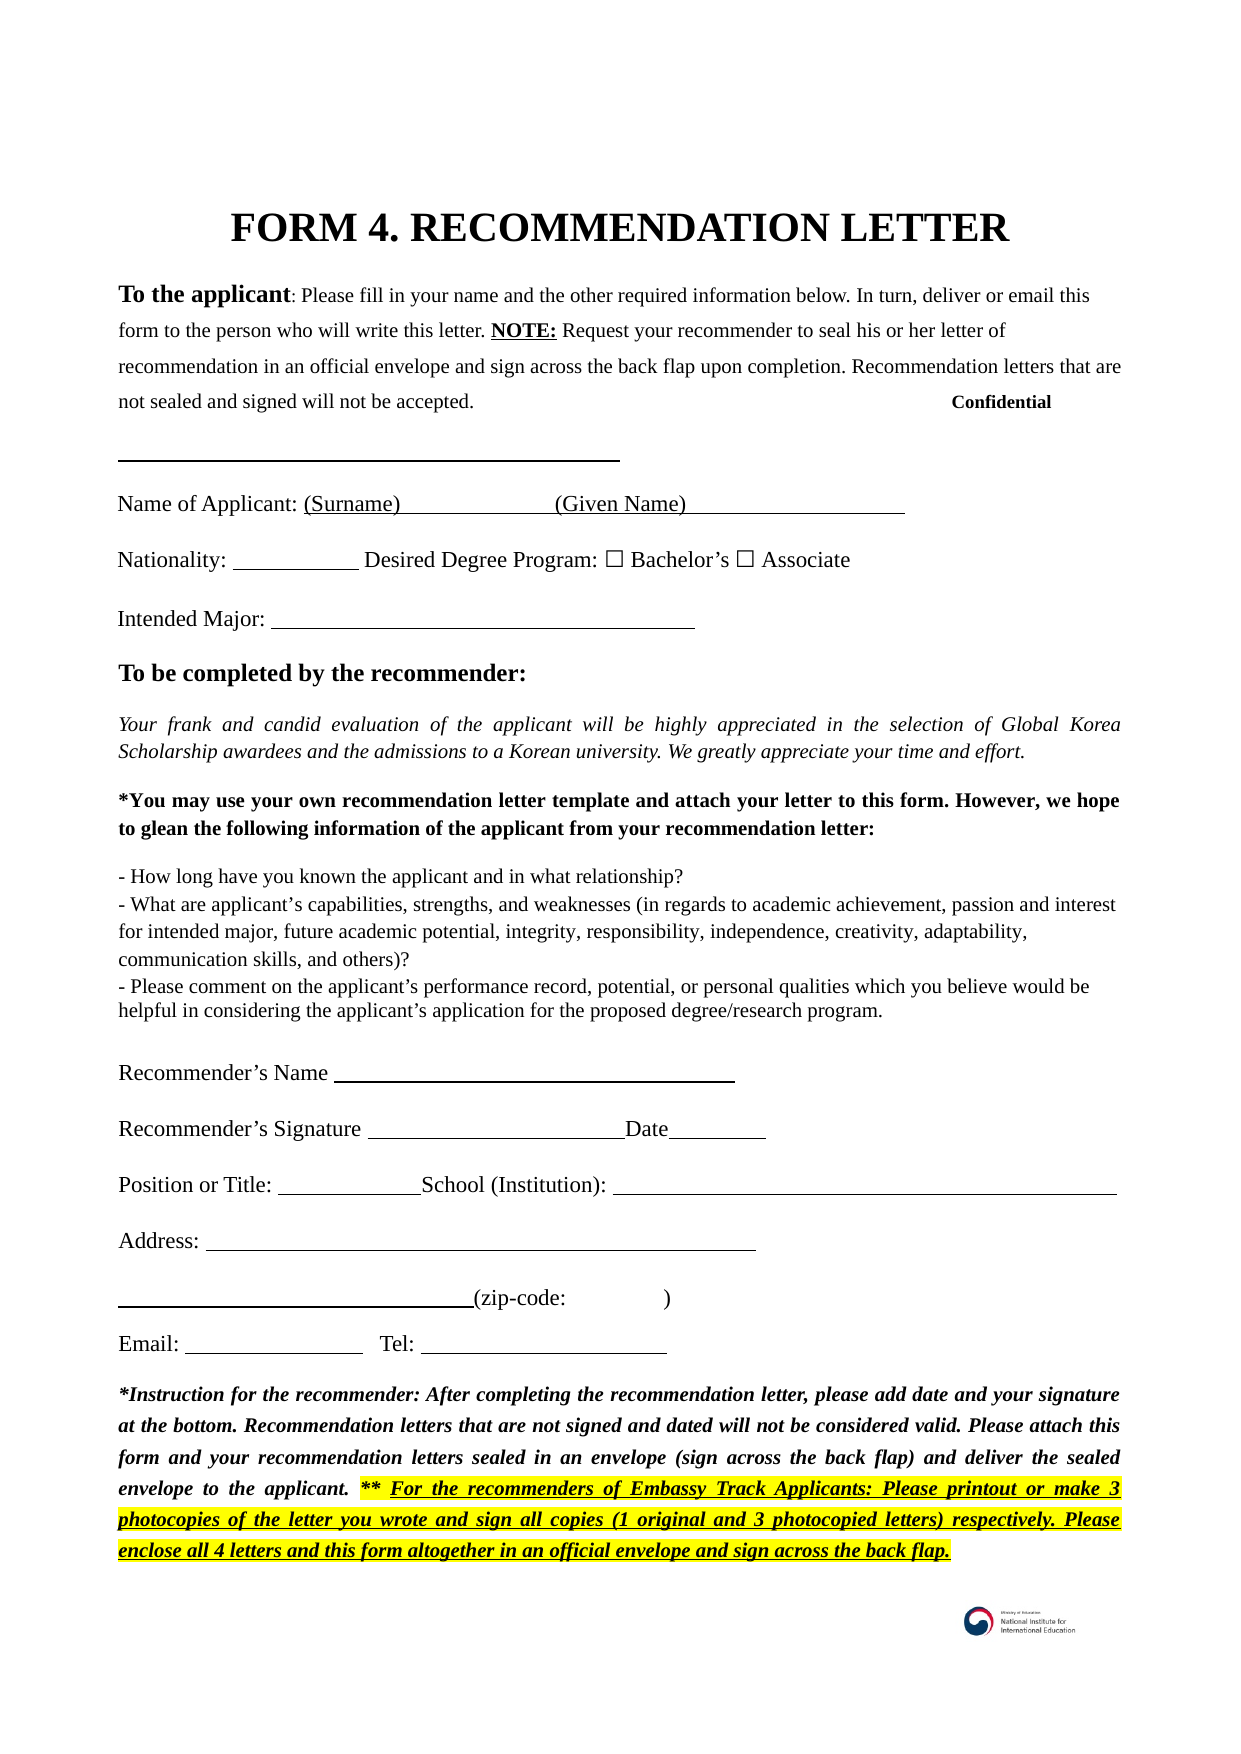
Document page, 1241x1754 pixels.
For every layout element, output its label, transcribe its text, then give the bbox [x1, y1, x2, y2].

text Address: [118, 1220, 1122, 1256]
text To the applicant: Please fill in your name and the other required information below. In turn, deliver or email this form to the person who will write this letter. NOTE: Request your recommender to seal his or her letter of recommendation in an official envelope and sign across the back flap upon completion. Recommendation letters that are not sealed and signed will not be accepted. Confidential [118, 274, 1122, 416]
text Recommender’s Signature Date [118, 1108, 1122, 1143]
text Nationality: Desired Degree Program: Bachelor’s Associate [117, 543, 1122, 574]
text Intended Major: [117, 605, 1122, 632]
text *Instruction for the recommender: After completing the recommendation letter, please add date and your signature at the bottom. Recommendation letters that are not signed and dated will not be considered valid. Please attach this form and your recommendation letters sealed in an envelope (sign across the back flap) and deliver the sealed envelope to the applicant. ** For the recommenders of Embassy Track Applicants: Please printout or make 3 photocopies of the letter you wrote and sign all copies (1 original and 3 photocopied letters) respectively. Please enclose all 4 letters and this form altogether in an official envelope and sign across the back flap. [118, 1377, 1122, 1507]
text Position or Title: School (Institution): [118, 1164, 1122, 1199]
text Email: Tel: [118, 1333, 1122, 1356]
text - How long have you known the applicant and in what relationship? [118, 864, 1122, 888]
list FORM 4. RECOMMENDATION LETTER [118, 202, 1122, 250]
text Recommender’s Name [118, 1052, 1122, 1087]
picture [955, 1600, 1087, 1642]
text *You may use your own recommendation letter template and attach your letter to this form. However, we hope to glean the following information of the applicant from your recommendation letter: [118, 788, 1122, 839]
text - Please comment on the applicant’s performance record, potential, or personal qualities which you believe would be helpful in considering the applicant’s application for the proposed degree/research program. [118, 974, 1122, 1022]
text (zip-code: ) [118, 1277, 1122, 1312]
text Your frank and candid evaluation of the applicant will be highly appreciated in the selection of Global Korea Scholarship awardees and the admissions to a Korean university. We greatly appreciate your time and effort. [118, 712, 1122, 763]
text To be completed by the recommender: [118, 658, 1122, 687]
text Name of Applicant: (Surname) (Given Name) [117, 490, 1122, 516]
text - What are applicant’s capabilities, strengths, and weaknesses (in regards to academic achievement, passion and interest for intended major, future academic potential, integrity, responsibility, independence, creativity, adaptability, communication skills, and others)? [118, 891, 1122, 971]
